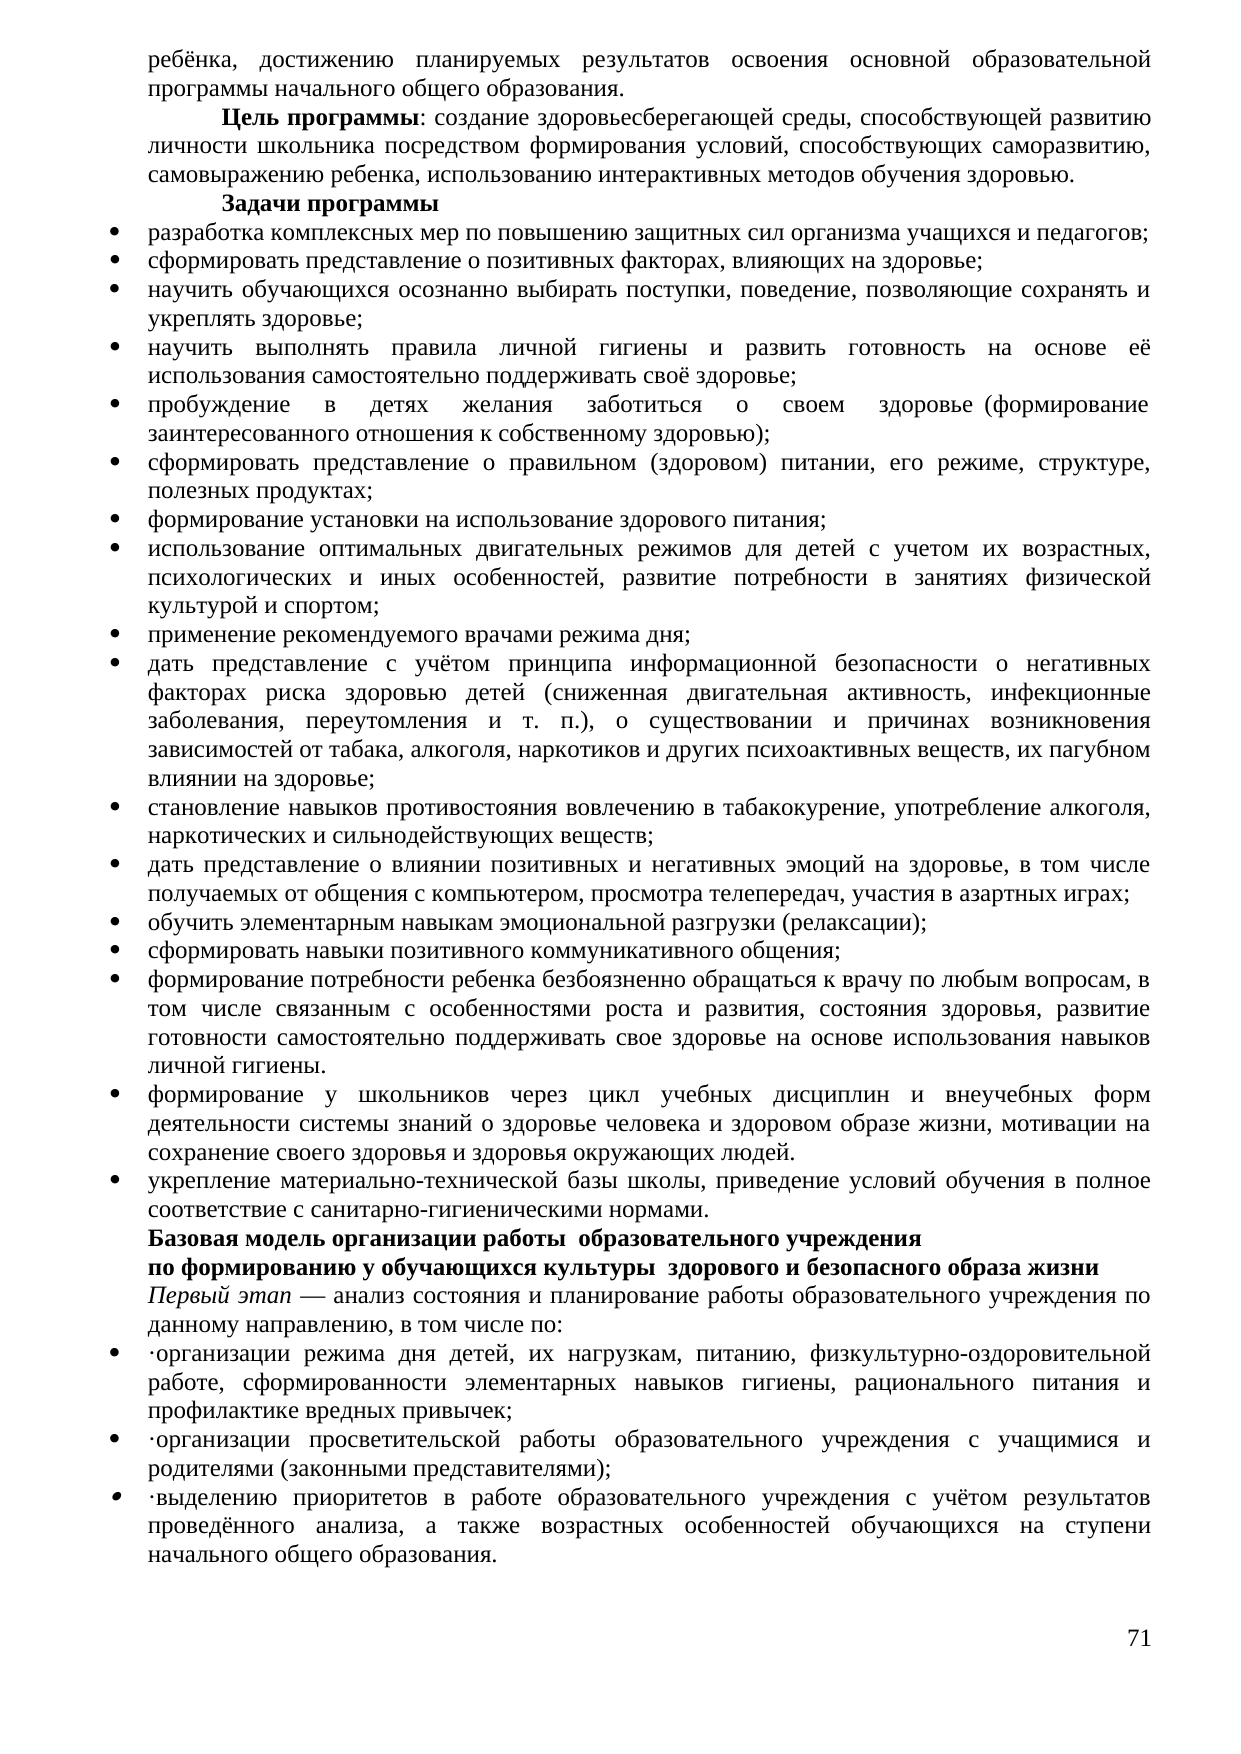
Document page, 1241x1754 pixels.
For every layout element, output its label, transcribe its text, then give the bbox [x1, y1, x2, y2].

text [148, 44, 1152, 102]
list дать представление с учётом принципа информационной безопасности о негативных факторах риска здоровью детей (сниженная двигательная активность, инфекционные заболевания, переутомления и т. п.), о существовании и причинах возникновения зависимостей от табака, алкоголя, наркотиков и других психоактивных веществ, их пагубном влиянии на здоровье; [111, 648, 1152, 792]
list дать представление о влиянии позитивных и негативных эмоций на здоровье, в том числе получаемых от общения с компьютером, просмотра телепередач, участия в азартных играх; [111, 849, 1152, 907]
list научить обучающихся осознанно выбирать поступки, поведение, позволяющие сохранять и укреплять здоровье; [110, 274, 1152, 332]
list становление навыков противостояния вовлечению в табакокурение, употребление алкоголя, наркотических и сильнодействующих веществ; [111, 792, 1152, 849]
list формирование установки на использование здорового питания; [111, 504, 1152, 533]
list сформировать навыки позитивного коммуникативного общения; [111, 936, 1152, 964]
list научить выполнять правила личной гигиены и развить готовность на основе её использования самостоятельно поддерживать своё здоровье; [111, 332, 1152, 389]
list сформировать представление о позитивных факторах, влияющих на здоровье; [111, 246, 1152, 274]
list ·организации режима дня детей, их нагрузкам, питанию, физкультурно-оздоровительной работе, сформированности элементарных навыков гигиены, рационального питания и профилактике вредных привычек; [110, 1338, 1152, 1424]
list формирование у школьников через цикл учебных дисциплин и внеучебных форм деятельности системы знаний о здоровье человека и здоровом образе жизни, мотивации на сохранение своего здоровья и здоровья окружающих людей. [111, 1079, 1152, 1166]
list разработка комплексных мер по повышению защитных сил организма учащихся и педагогов; [110, 217, 1152, 246]
list использование оптимальных двигательных режимов для детей с учетом их возрастных, психологических и иных особенностей, развитие потребности в занятиях физической культурой и спортом; [111, 533, 1152, 619]
text по формированию у обучающихся культуры здорового и безопасного образа жизни [148, 1252, 1152, 1281]
list пробуждение в детях желания заботиться о своем здоровье (формирование заинтересованного отношения к собственному здоровью); [111, 389, 1152, 447]
list обучить элементарным навыкам эмоциональной разгрузки (релаксации); [111, 907, 1152, 936]
list сформировать представление о правильном (здоровом) питании, его режиме, структуре, полезных продуктах; [111, 447, 1152, 504]
text Задачи программы [148, 188, 1152, 217]
list ·выделению приоритетов в работе образовательного учреждения с учётом результатов проведённого анализа, а также возрастных особенностей обучающихся на ступени начального общего образования. [110, 1482, 1152, 1568]
text Базовая модель организации работы образовательного учреждения [148, 1223, 1152, 1252]
list ·организации просветительской работы образовательного учреждения с учащимися и родителями (законными представителями); [110, 1424, 1152, 1482]
text Первый этап — анализ состояния и планирование работы образовательного учреждения по данному направлению, в том числе по: [148, 1281, 1152, 1338]
list укрепление материально-технической базы школы, приведение условий обучения в полное соответствие с санитарно-гигиеническими нормами. [111, 1166, 1152, 1223]
list применение рекомендуемого врачами режима дня; [111, 619, 1152, 648]
text Цель программы: создание здоровьесберегающей среды, способствующей развитию личности школьника посредством формирования условий, способствующих саморазвитию, самовыражению ребенка, использованию интерактивных методов обучения здоровью. [148, 102, 1152, 188]
list формирование потребности ребенка безбоязненно обращаться к врачу по любым вопросам, в том числе связанным с особенностями роста и развития, состояния здоровья, развитие готовности самостоятельно поддерживать свое здоровье на основе использования навыков личной гигиены. [111, 964, 1152, 1079]
